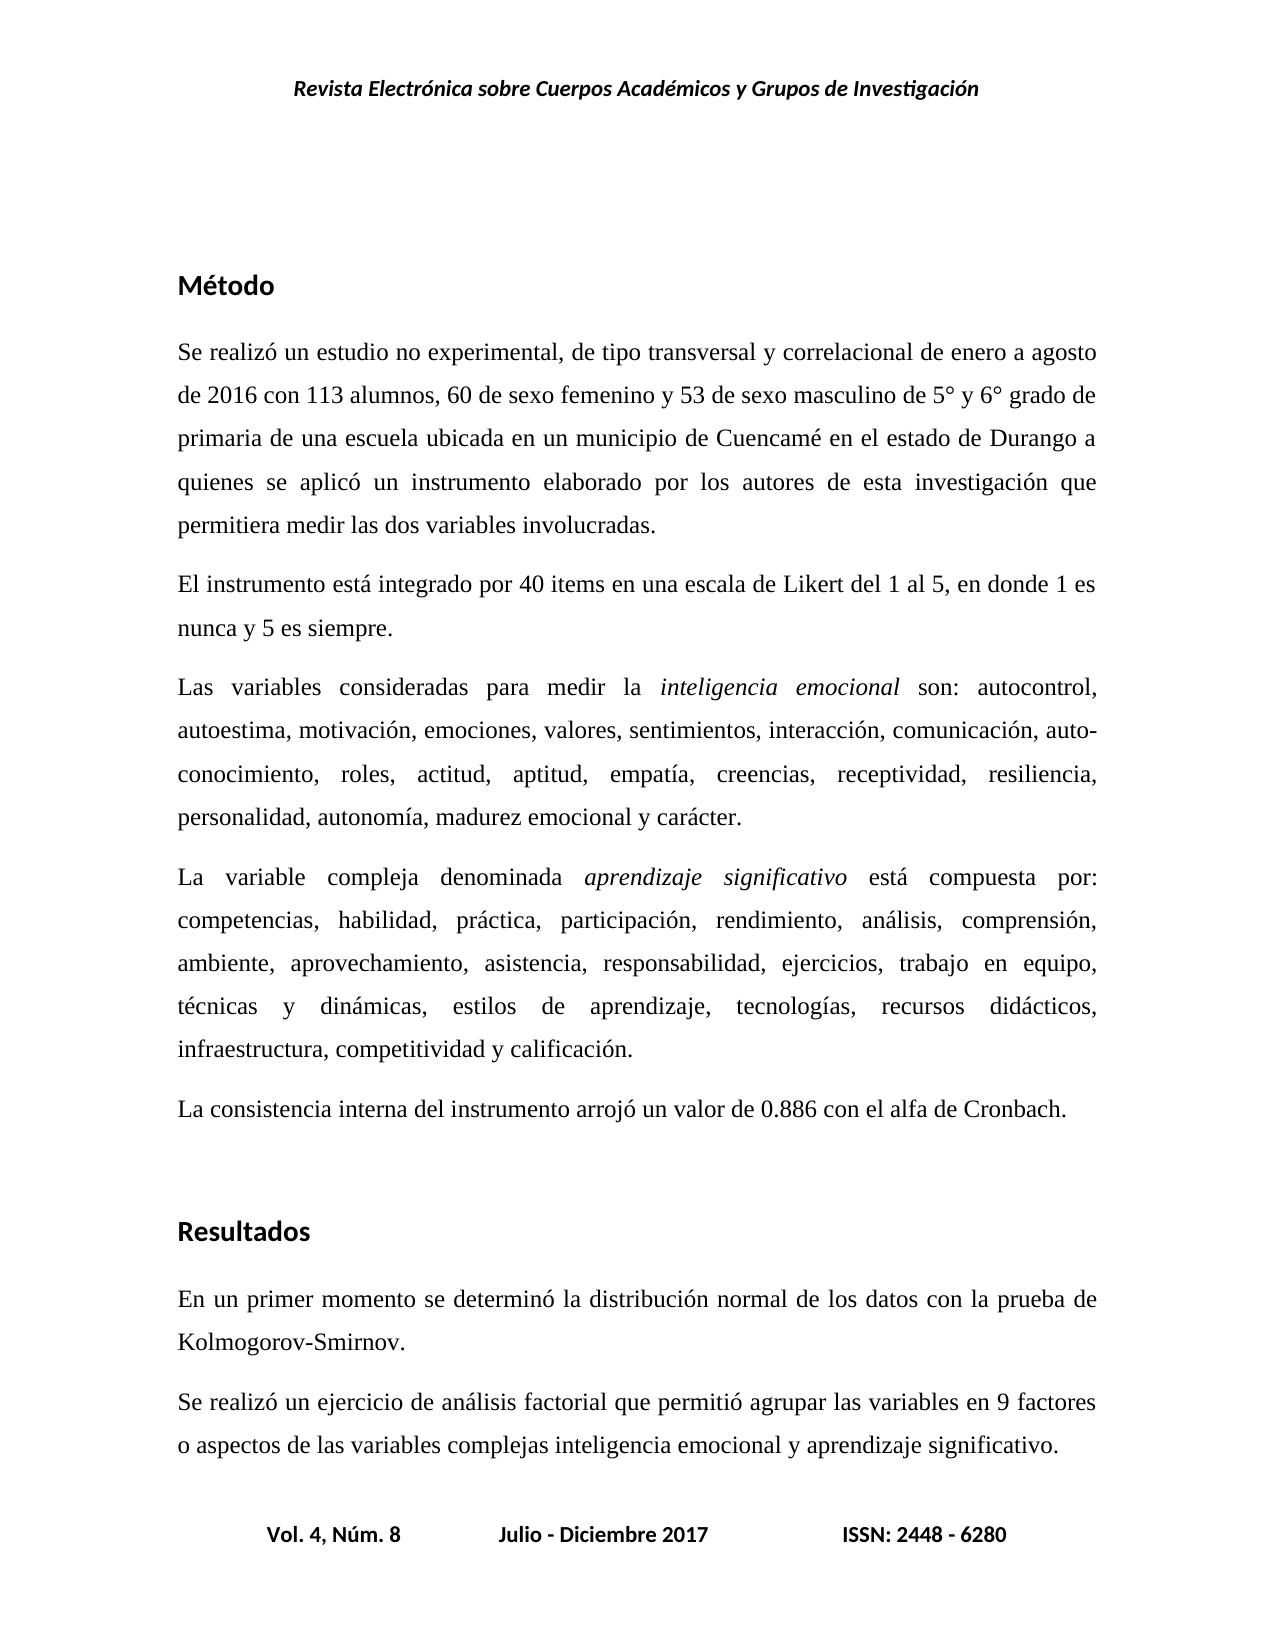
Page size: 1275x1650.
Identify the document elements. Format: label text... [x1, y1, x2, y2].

text La consistencia interna del instrumento arrojó un valor de 0.886 con el alfa de Cronbach. [177, 1094, 1098, 1123]
text El instrumento está integrado por 40 items en una escala de Likert del 1 al 5, en donde 1 es nunca y 5 es siempre. [177, 569, 1098, 641]
text Las variables consideradas para medir la inteligencia emocional son: autocontrol, autoestima, motivación, emociones, valores, sentimientos, interacción, comunicación, auto-conocimiento, roles, actitud, aptitud, empatía, creencias, receptividad, resiliencia, personalidad, autonomía, madurez emocional y carácter. [177, 672, 1098, 831]
text Se realizó un estudio no experimental, de tipo transversal y correlacional de enero a agosto de 2016 con 113 alumnos, 60 de sexo femenino y 53 de sexo masculino de 5° y 6° grado de primaria de una escuela ubicada en un municipio de Cuencamé en el estado de Durango a quienes se aplicó un instrumento elaborado por los autores de esta investigación que permitiera medir las dos variables involucradas. [177, 337, 1098, 538]
text Se realizó un ejercicio de análisis factorial que permitió agrupar las variables en 9 factores o aspectos de las variables complejas inteligencia emocional y aprendizaje significativo. [177, 1387, 1098, 1458]
text En un primer momento se determinó la distribución normal de los datos con la prueba de Kolmogorov-Smirnov. [177, 1284, 1098, 1356]
text Resultados [177, 1213, 1098, 1249]
text La variable compleja denominada aprendizaje significativo está compuesta por: competencias, habilidad, práctica, participación, rendimiento, análisis, comprensión, ambiente, aprovechamiento, asistencia, responsabilidad, ejercicios, trabajo en equipo, técnicas y dinámicas, estilos de aprendizaje, tecnologías, recursos didácticos, infraestructura, competitividad y calificación. [177, 862, 1098, 1063]
text Método [177, 267, 1098, 303]
